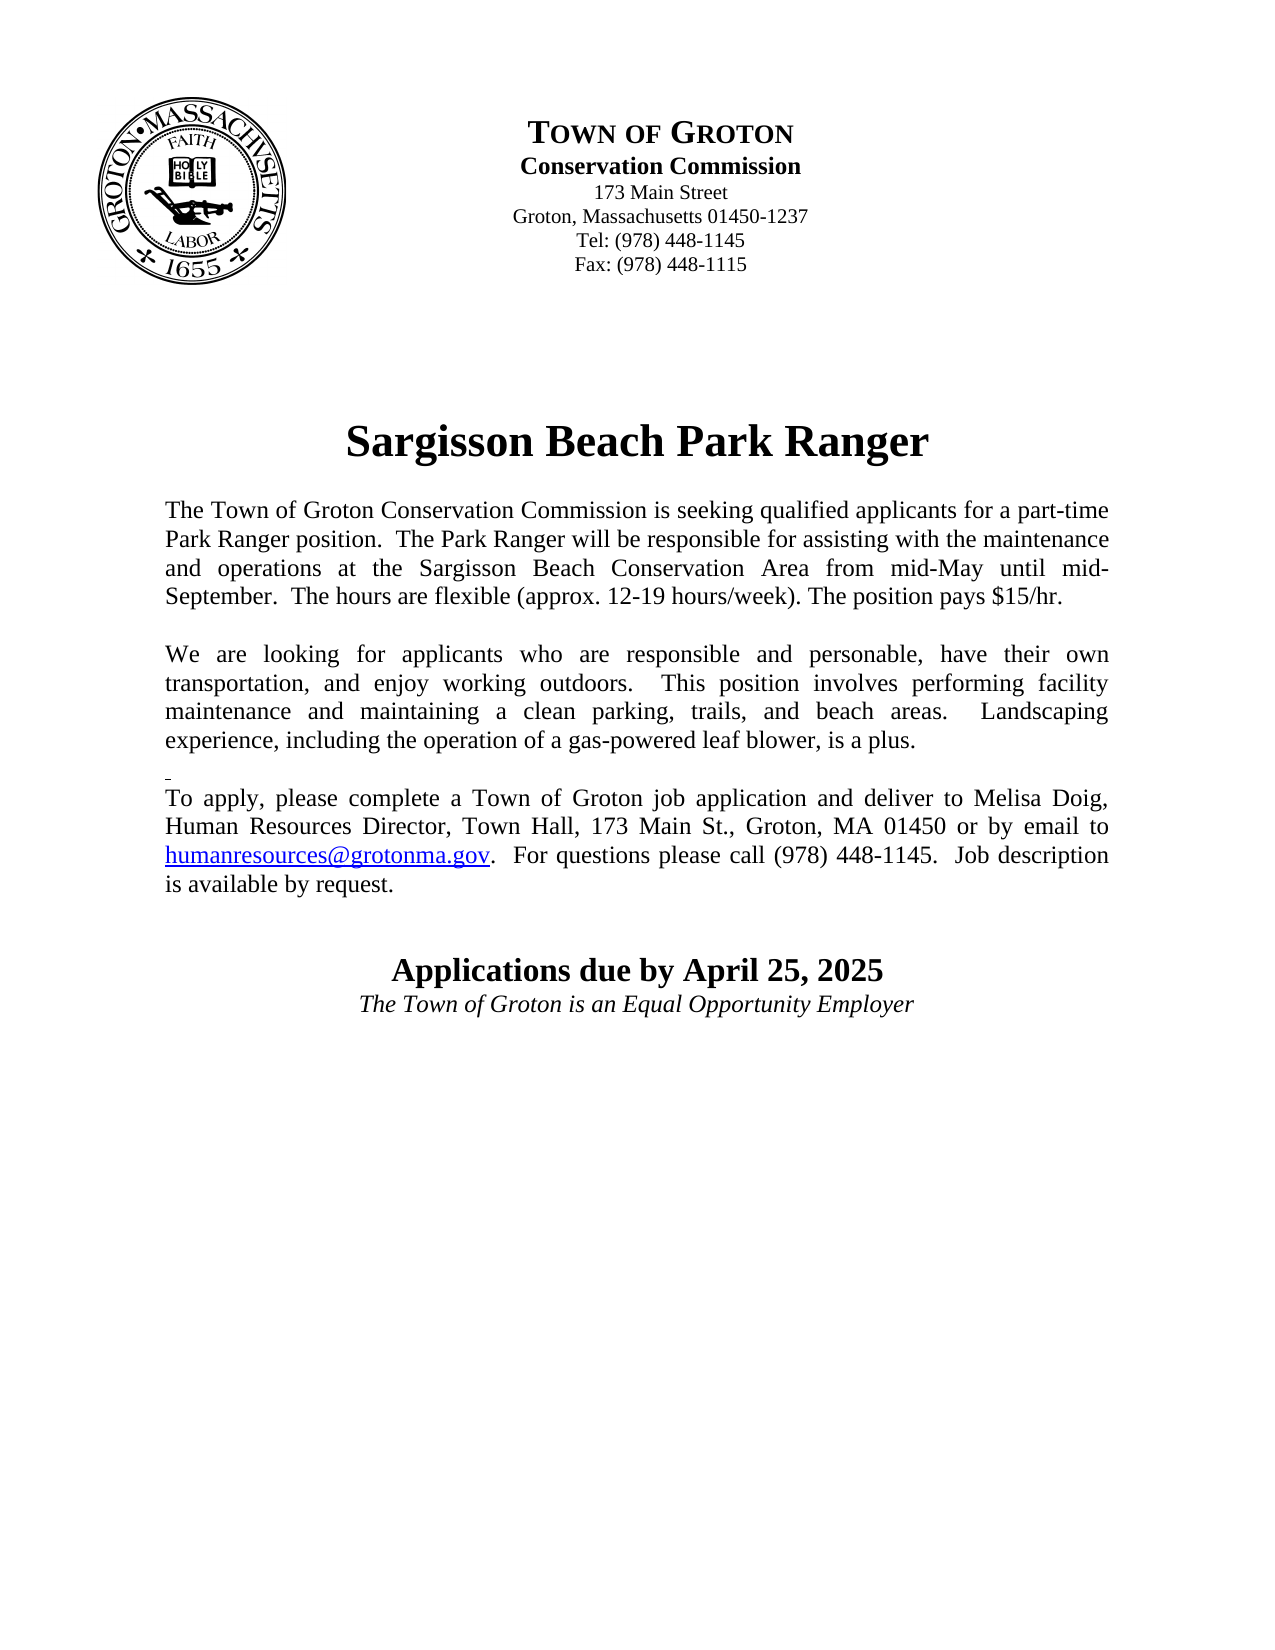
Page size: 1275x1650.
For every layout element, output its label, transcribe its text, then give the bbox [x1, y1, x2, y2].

text The Town of Groton Conservation Commission is seeking qualified applicants for a part-time Park Ranger position. The Park Ranger will be responsible for assisting with the maintenance and operations at the Sargisson Beach Conservation Area from mid-May until mid-September. The hours are flexible (approx. 12-19 hours/week). The position pays $15/hr. [165, 495, 1110, 610]
title Ranger [165, 414, 1110, 466]
text To apply, please complete a Town of Groton job application and deliver to Melisa Doig, Human Resources Director, Town Hall, 173 Main St., Groton, MA 01450 or by email to humanresources@grotonma.gov. For questions please call (978) 448-1145. Job description is available by request. [165, 783, 1110, 898]
picture [97, 97, 287, 285]
text We are looking for applicants who are responsible and personable, have their own transportation, and enjoy working outdoors. This position involves performing facility maintenance and maintaining a clean parking, trails, and beach areas. Landscaping experience, including the operation of a gas-powered leaf blower, is a plus. [165, 639, 1110, 754]
text The Town of Groton is an Equal Opportunity Employer [165, 989, 1110, 1017]
text Applications due by April 25, 2025 [165, 950, 1110, 989]
